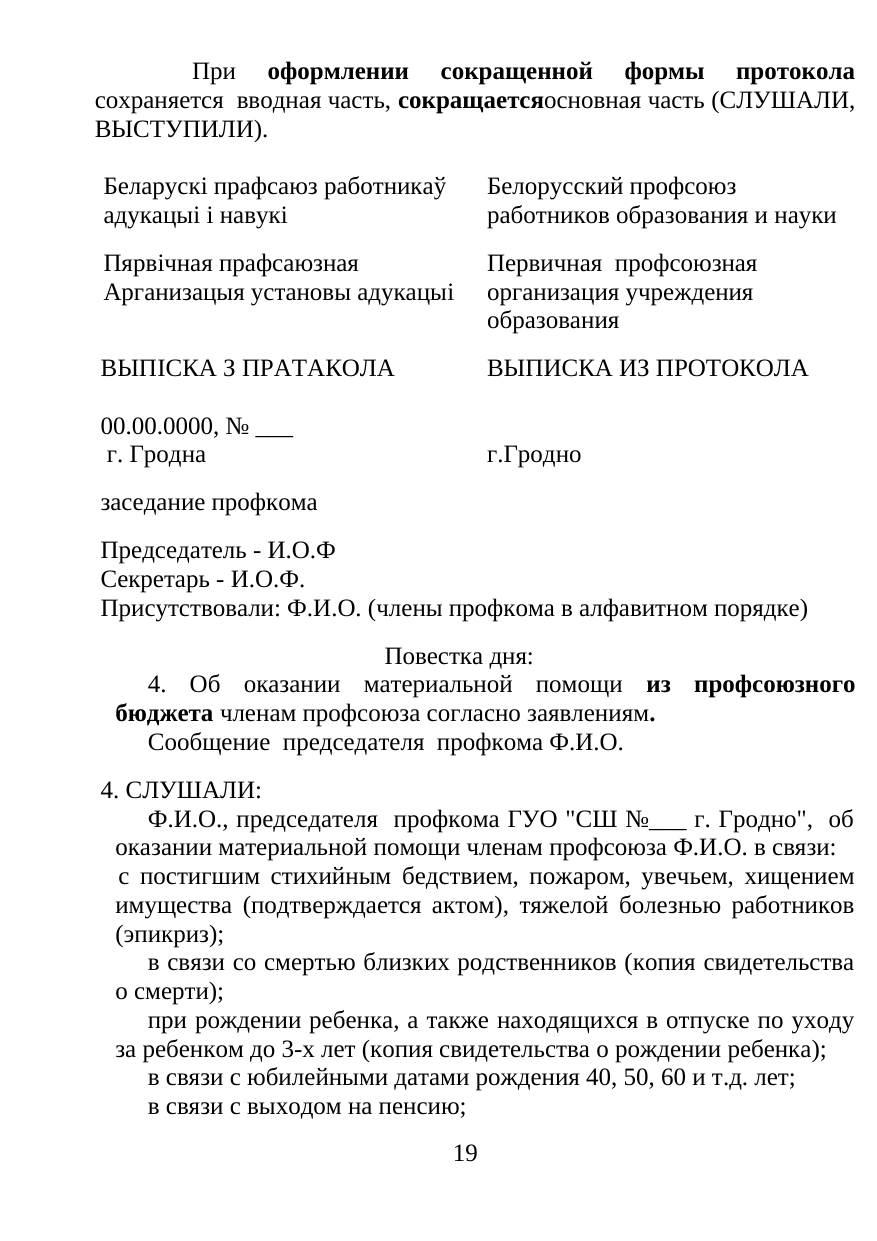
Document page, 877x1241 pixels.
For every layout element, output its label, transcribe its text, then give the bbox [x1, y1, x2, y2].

text при рождении ребенка, а также находящихся в отпуске по уходу за ребенком до 3-х лет (копия свидетельства о рождении ребенка); [115, 1005, 855, 1062]
text Беларускі прафсаюз работникаў Белорусский профсоюз [103, 171, 874, 200]
text Ф.И.О., председателя профкома ГУО "СШ №___ г. Гродно", об оказании материальной помощи членам профсоюза Ф.И.О. в связи: [115, 804, 855, 861]
text в связи с юбилейными датами рождения 40, 50, 60 и т.д. лет; [115, 1062, 855, 1091]
text При оформлении сокращенной формы протокола сохраняется вводная часть, сокращаетсяосновная часть (СЛУШАЛИ, ВЫСТУПИЛИ). [94, 56, 855, 142]
text заседание профкома [100, 487, 818, 516]
text Сообщение председателя профкома Ф.И.О. [115, 727, 855, 756]
text ВЫПIСКА З ПРАТАКОЛА ВЫПИСКА ИЗ ПРОТОКОЛА [100, 353, 874, 382]
text в связи с выходом на пенсию; [118, 1091, 855, 1120]
text 4. СЛУШАЛИ: [100, 775, 855, 804]
text образования [398, 305, 874, 334]
text 4. Об оказании материальной помощи из профсоюзного бюджета членам профсоюза согласно заявлениям. [115, 669, 855, 727]
text Присутствовали: Ф.И.О. (члены профкома в алфавитном порядке) [100, 593, 818, 622]
text Секретарь - И.О.Ф. [100, 564, 818, 593]
text Председатель - И.О.Ф [100, 535, 818, 564]
text Пярвічная прафсаюзная Первичная профсоюзная [103, 248, 874, 277]
text адукацыі і навукі работников образования и науки [103, 200, 874, 229]
text с постигшим стихийным бедствием, пожаром, увечьем, хищением имущества (подтверждается актом), тяжелой болезнью работников (эпикриз); [115, 861, 855, 947]
text г. Гродна г.Гродно [100, 439, 874, 468]
text Арганизацыя установы адукацыi организация учреждения [103, 277, 874, 305]
text Повестка дня: [100, 641, 818, 669]
text в связи со смертью близких родственников (копия свидетельства о смерти); [115, 947, 855, 1005]
text 00.00.0000, № ___ [100, 411, 874, 439]
